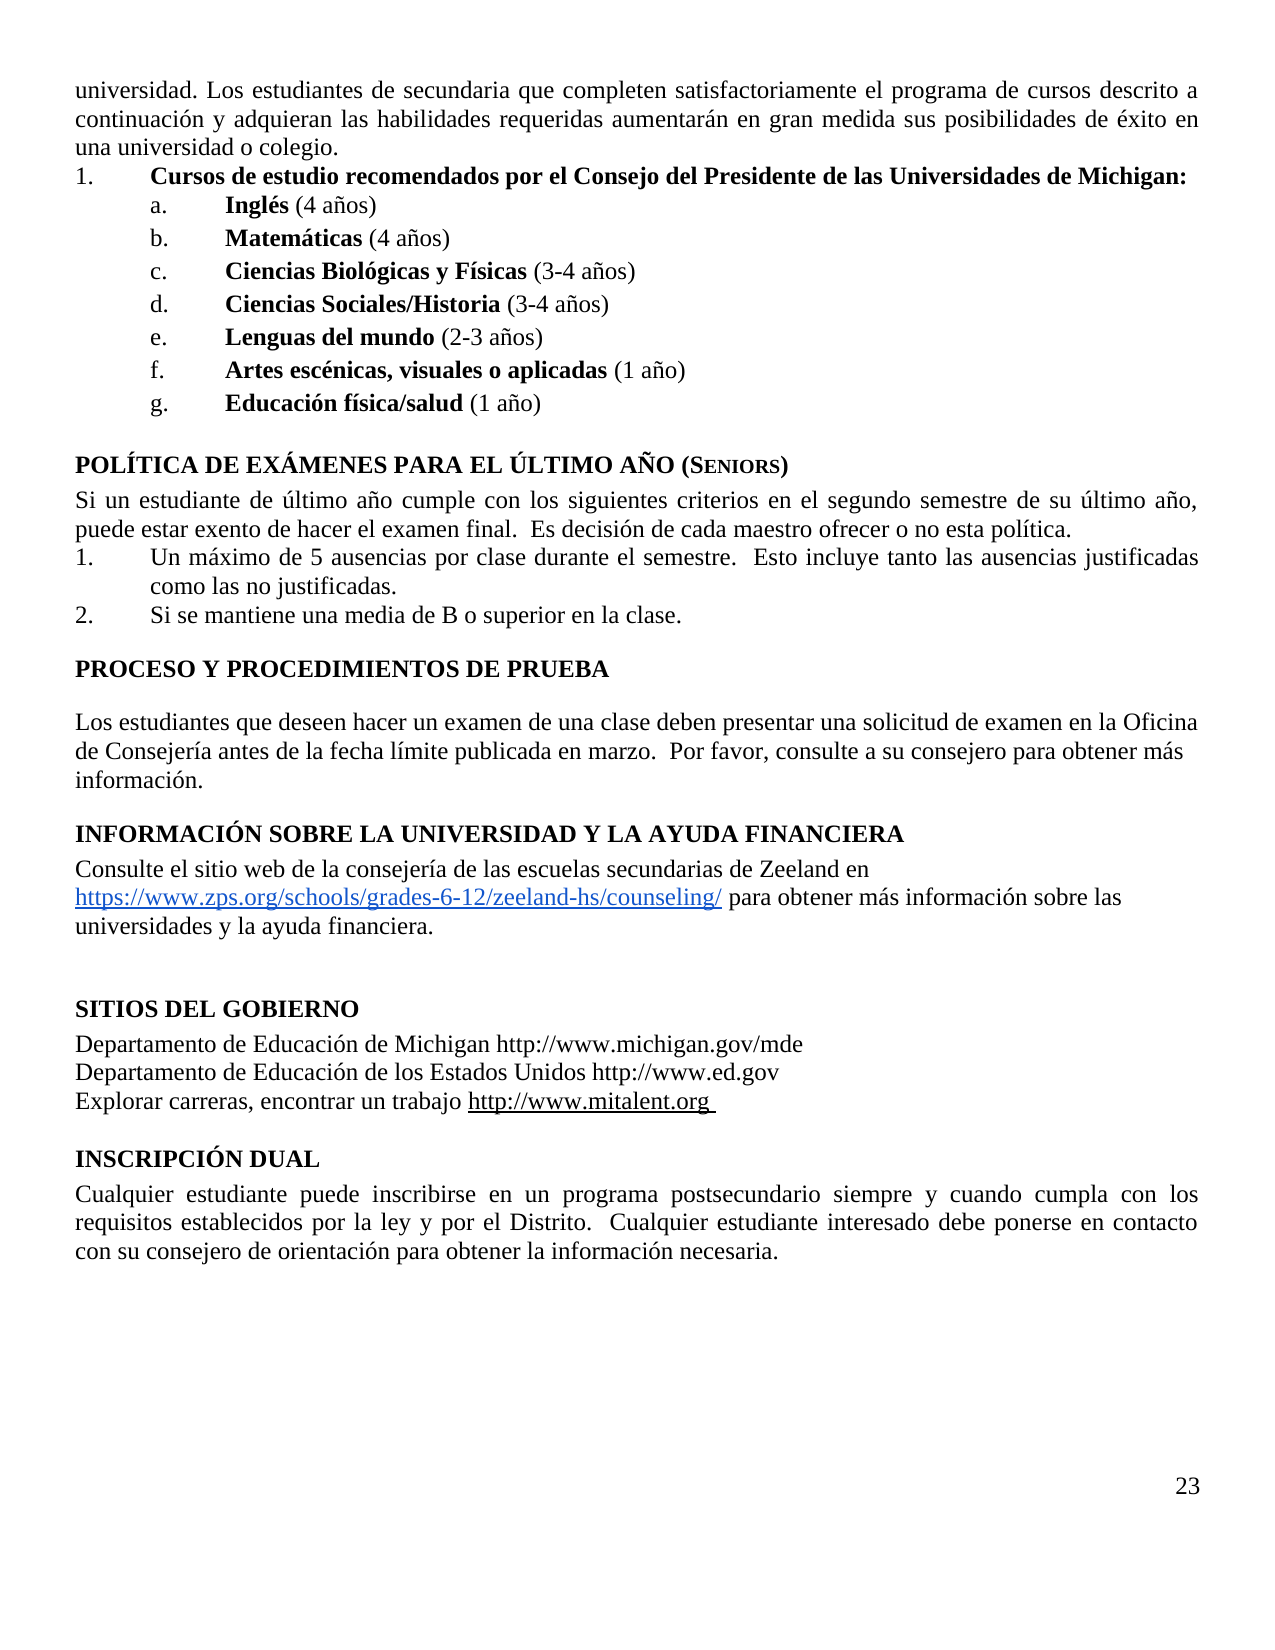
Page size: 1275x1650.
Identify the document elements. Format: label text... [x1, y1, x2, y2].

text Departamento de Educación de los Estados Unidos http://www.ed.gov [75, 1057, 1200, 1086]
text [75, 75, 1200, 161]
list Ciencias Biológicas y Físicas (3-4 años) [150, 256, 1200, 285]
text Los estudiantes que deseen hacer un examen de una clase deben presentar una solicitud de examen en la Oficina de Consejería antes de la fecha límite publicada en marzo. Por favor, consulte a su consejero para obtener más información. [75, 707, 1200, 794]
list Ciencias Sociales/Historia (3-4 años) [150, 289, 1200, 318]
subtitle SITIOS DEL GOBIERNO [75, 994, 1200, 1022]
subtitle POLÍTICA DE EXÁMENES PARA EL ÚLTIMO AÑO (Seniors) [75, 450, 1200, 479]
text Departamento de Educación de Michigan http://www.michigan.gov/mde [75, 1029, 1200, 1057]
list Cursos de estudio recomendados por el Consejo del Presidente de las Universidades de Michigan: [75, 161, 1200, 190]
list Artes escénicas, visuales o aplicadas (1 año) [150, 355, 1200, 384]
list Lenguas del mundo (2-3 años) [150, 322, 1200, 351]
subtitle PROCESO Y PROCEDIMIENTOS DE PRUEBA [75, 654, 1200, 682]
list Un máximo de 5 ausencias por clase durante el semestre. Esto incluye tanto las ausencias justificadas como las no justificadas. [75, 542, 1200, 600]
list Matemáticas (4 años) [150, 223, 1200, 252]
list Inglés (4 años) [150, 190, 1200, 219]
text Explorar carreras, encontrar un trabajo http://www.mitalent.org [75, 1086, 1200, 1115]
text Si un estudiante de último año cumple con los siguientes criterios en el segundo semestre de su último año, puede estar exento de hacer el examen final. Es decisión de cada maestro ofrecer o no esta política. [75, 485, 1200, 542]
list Educación física/salud (1 año) [150, 388, 1200, 417]
list Si se mantiene una media de B o superior en la clase. [75, 600, 1200, 629]
text Consulte el sitio web de la consejería de las escuelas secundarias de Zeeland en https://www.zps.org/schools/grades-6-12/zeeland-hs/counseling/ para obtener más información sobre las universidades y la ayuda financiera. [75, 854, 1200, 940]
subtitle INSCRIPCIÓN DUAL [75, 1144, 1200, 1172]
subtitle INFORMACIÓN SOBRE LA UNIVERSIDAD Y LA AYUDA FINANCIERA [75, 819, 1200, 847]
text Cualquier estudiante puede inscribirse en un programa postsecundario siempre y cuando cumpla con los requisitos establecidos por la ley y por el Distrito. Cualquier estudiante interesado debe ponerse en contacto con su consejero de orientación para obtener la información necesaria. [75, 1179, 1200, 1265]
